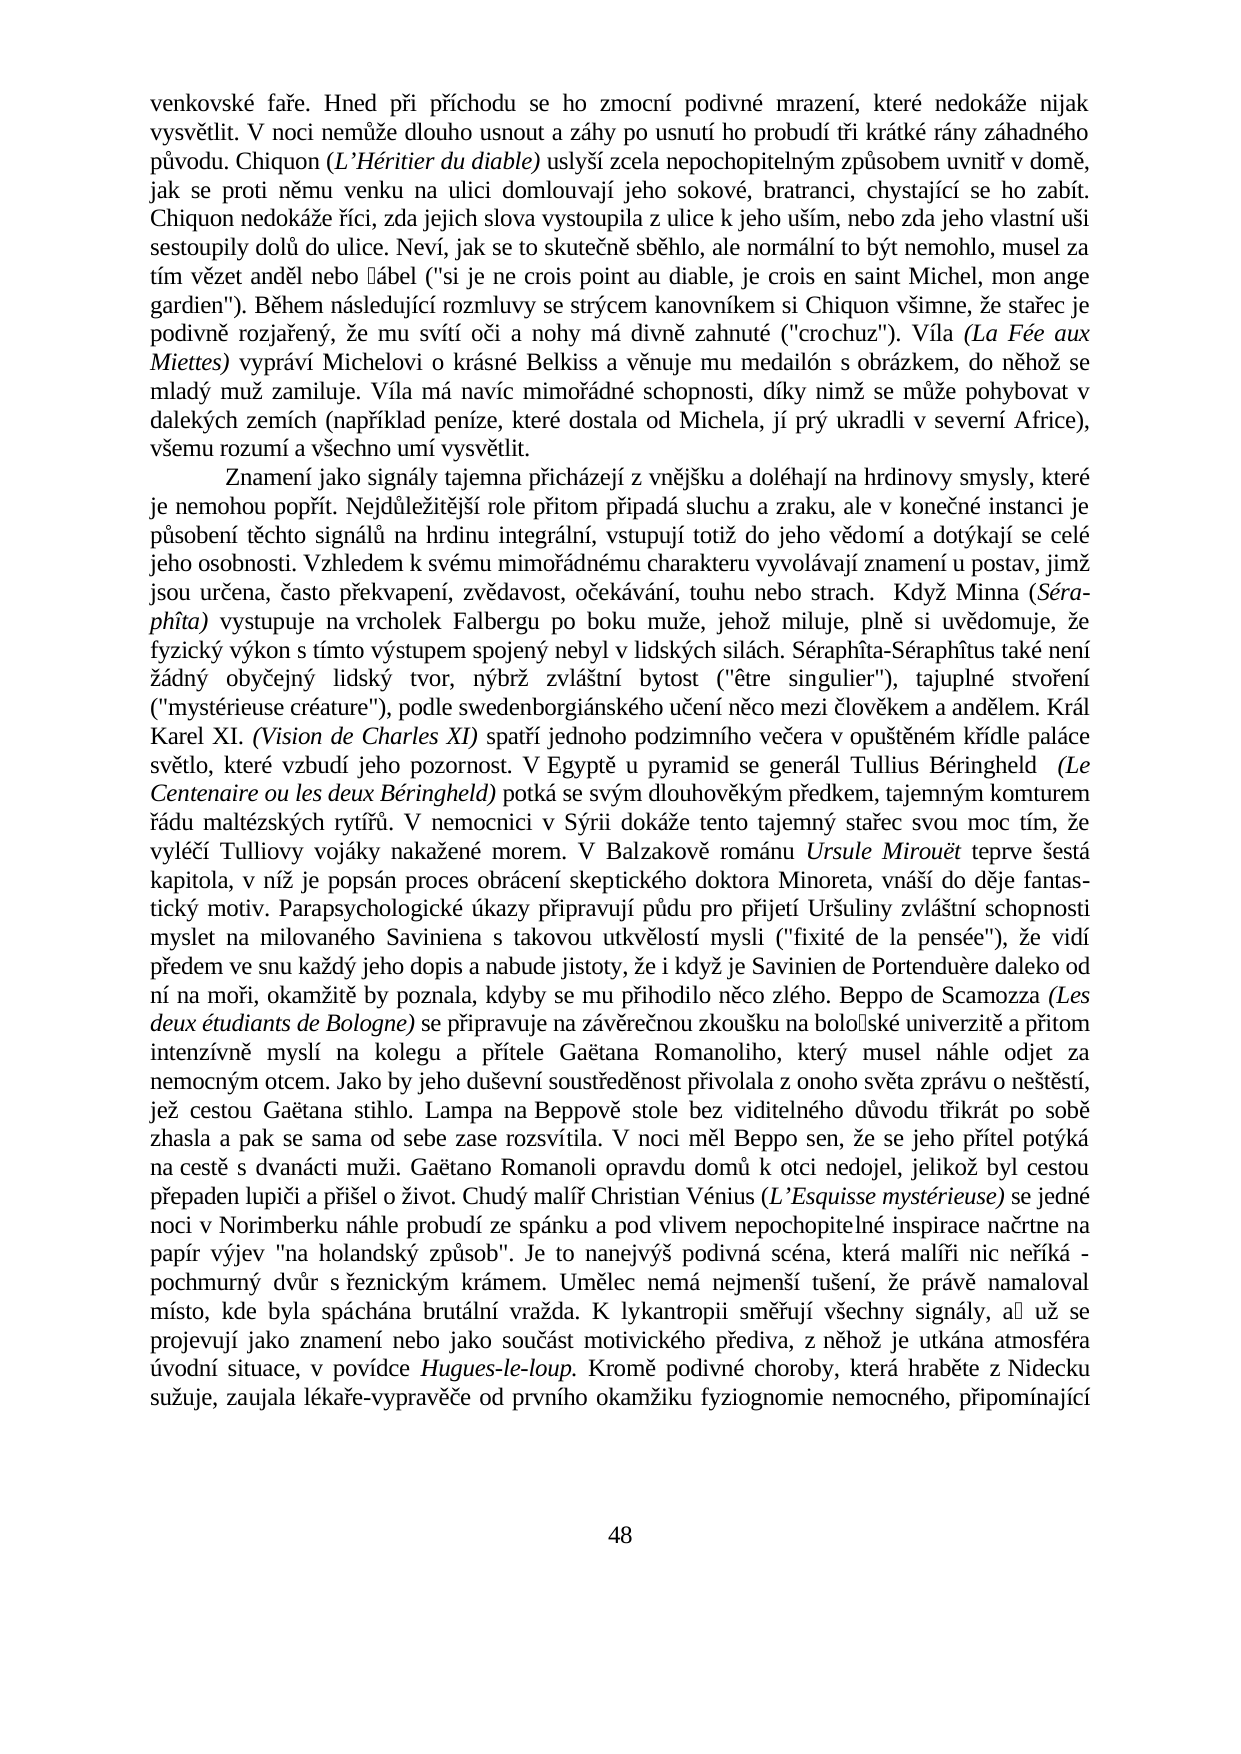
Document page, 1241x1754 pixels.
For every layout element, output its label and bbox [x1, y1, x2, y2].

text [150, 88, 1090, 462]
text [150, 462, 1090, 1411]
